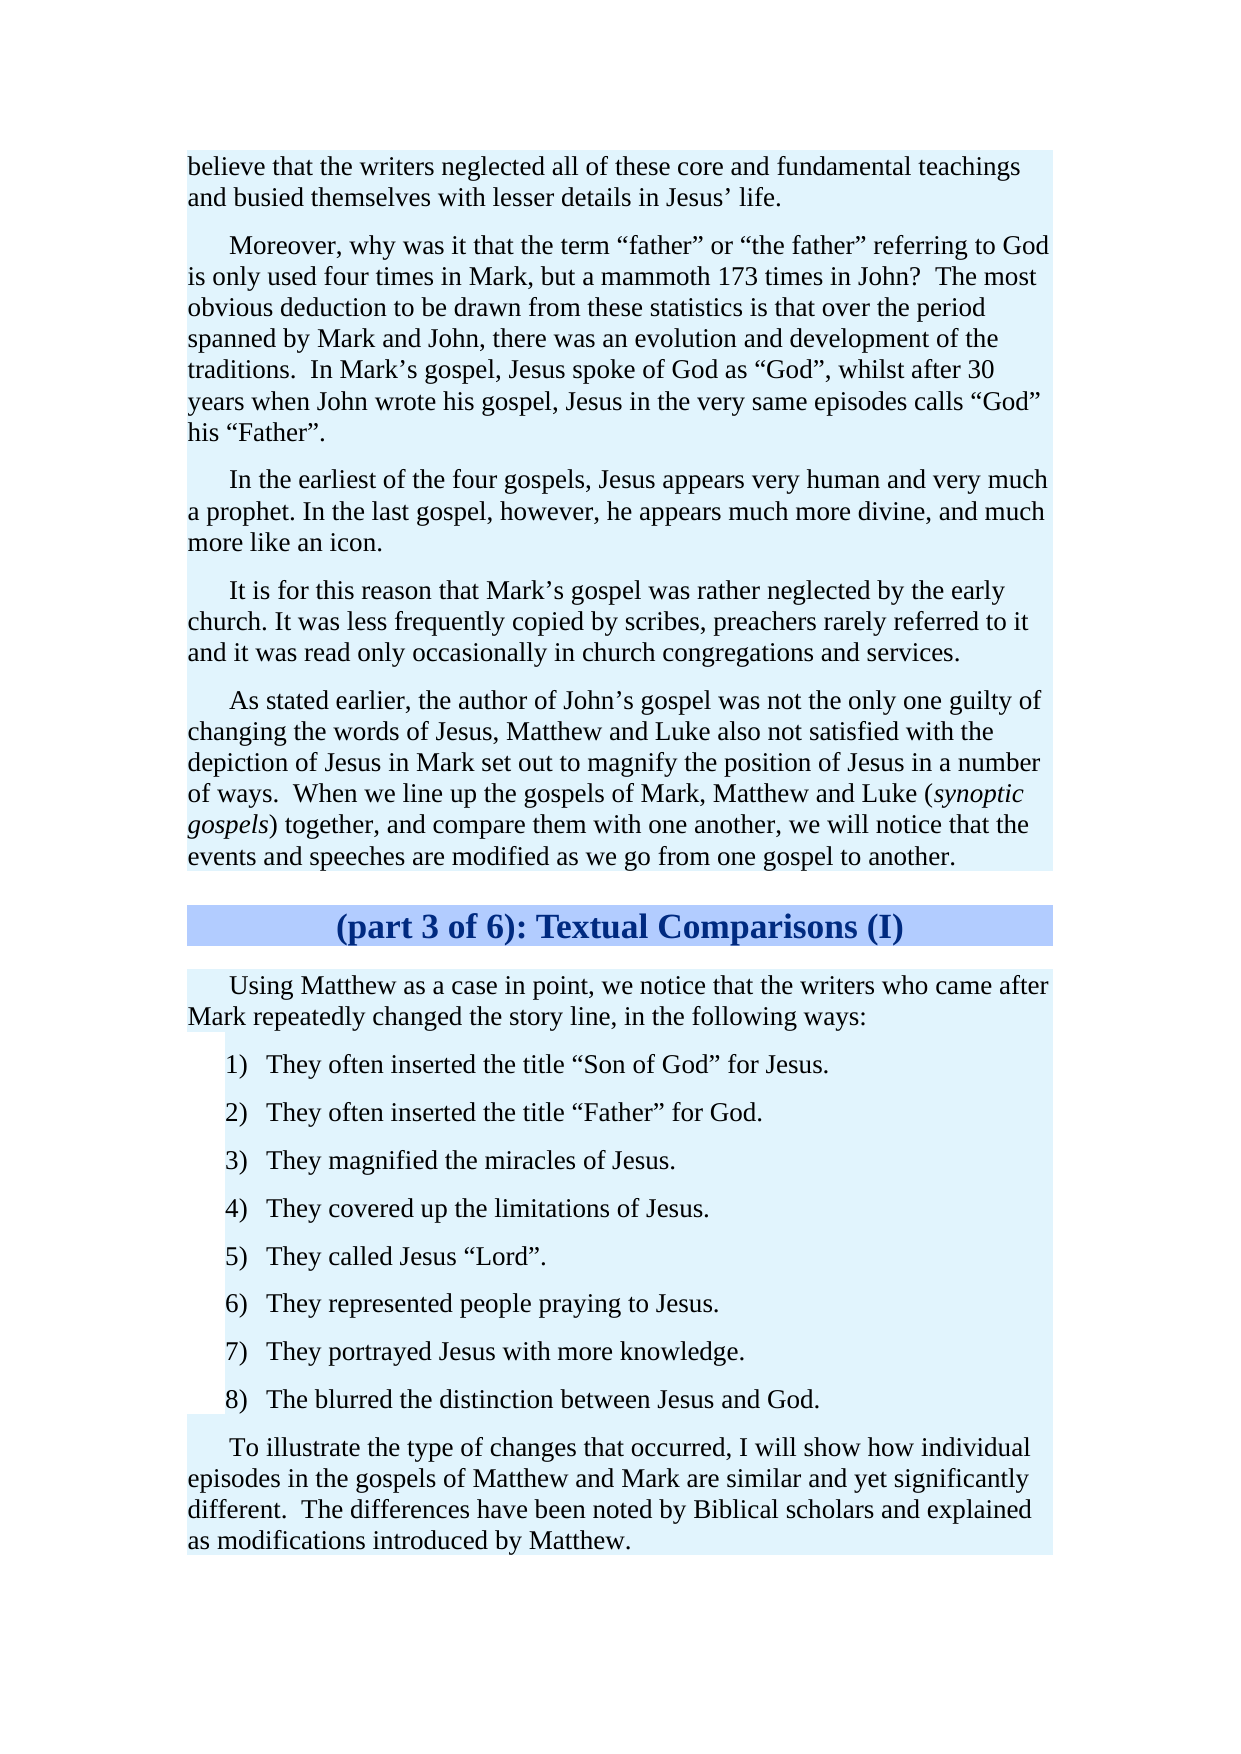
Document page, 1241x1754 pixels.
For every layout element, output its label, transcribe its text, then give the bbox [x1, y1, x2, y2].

text 3) They magnified the miracles of Jesus. [225, 1144, 1053, 1175]
text 1) They often inserted the title “Son of God” for Jesus. [225, 1048, 1053, 1079]
text 5) They called Jesus “Lord”. [225, 1239, 1053, 1271]
text 2) They often inserted the title “Father” for God. [225, 1096, 1053, 1127]
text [187, 150, 1053, 212]
text 6) They represented people praying to Jesus. [225, 1287, 1053, 1318]
text Using Matthew as a case in point, we notice that the writers who came after Mark repeatedly changed the story line, in the following ways: [187, 969, 1053, 1032]
subtitle (part 3 of 6): Textual Comparisons (I) [187, 905, 1053, 946]
text 8) The blurred the distinction between Jesus and God. [225, 1383, 1053, 1414]
text It is for this reason that Mark’s gospel was rather neglected by the early church. It was less frequently copied by scribes, preachers rarely referred to it and it was read only occasionally in church congregations and services. [187, 574, 1053, 667]
text 7) They portrayed Jesus with more knowledge. [225, 1335, 1053, 1366]
text In the earliest of the four gospels, Jesus appears very human and very much a prophet. In the last gospel, however, he appears much more divine, and much more like an icon. [187, 464, 1053, 557]
text 4) They covered up the limitations of Jesus. [225, 1192, 1053, 1223]
text To illustrate the type of changes that occurred, I will show how individual episodes in the gospels of Matthew and Mark are similar and yet significantly different. The differences have been noted by Biblical scholars and explained as modifications introduced by Matthew. [187, 1431, 1053, 1555]
text As stated earlier, the author of John’s gospel was not the only one guilty of changing the words of Jesus, Matthew and Luke also not satisfied with the depiction of Jesus in Mark set out to magnify the position of Jesus in a number of ways. When we line up the gospels of Mark, Matthew and Luke (synoptic gospels) together, and compare them with one another, we will notice that the events and speeches are modified as we go from one gospel to another. [187, 684, 1053, 871]
text Moreover, why was it that the term “father” or “the father” referring to God is only used four times in Mark, but a mammoth 173 times in John? The most obvious deduction to be drawn from these statistics is that over the period spanned by Mark and John, there was an evolution and development of the traditions. In Mark’s gospel, Jesus spoke of God as “God”, whilst after 30 years when John wrote his gospel, Jesus in the very same episodes calls “God” his “Father”. [187, 229, 1053, 447]
